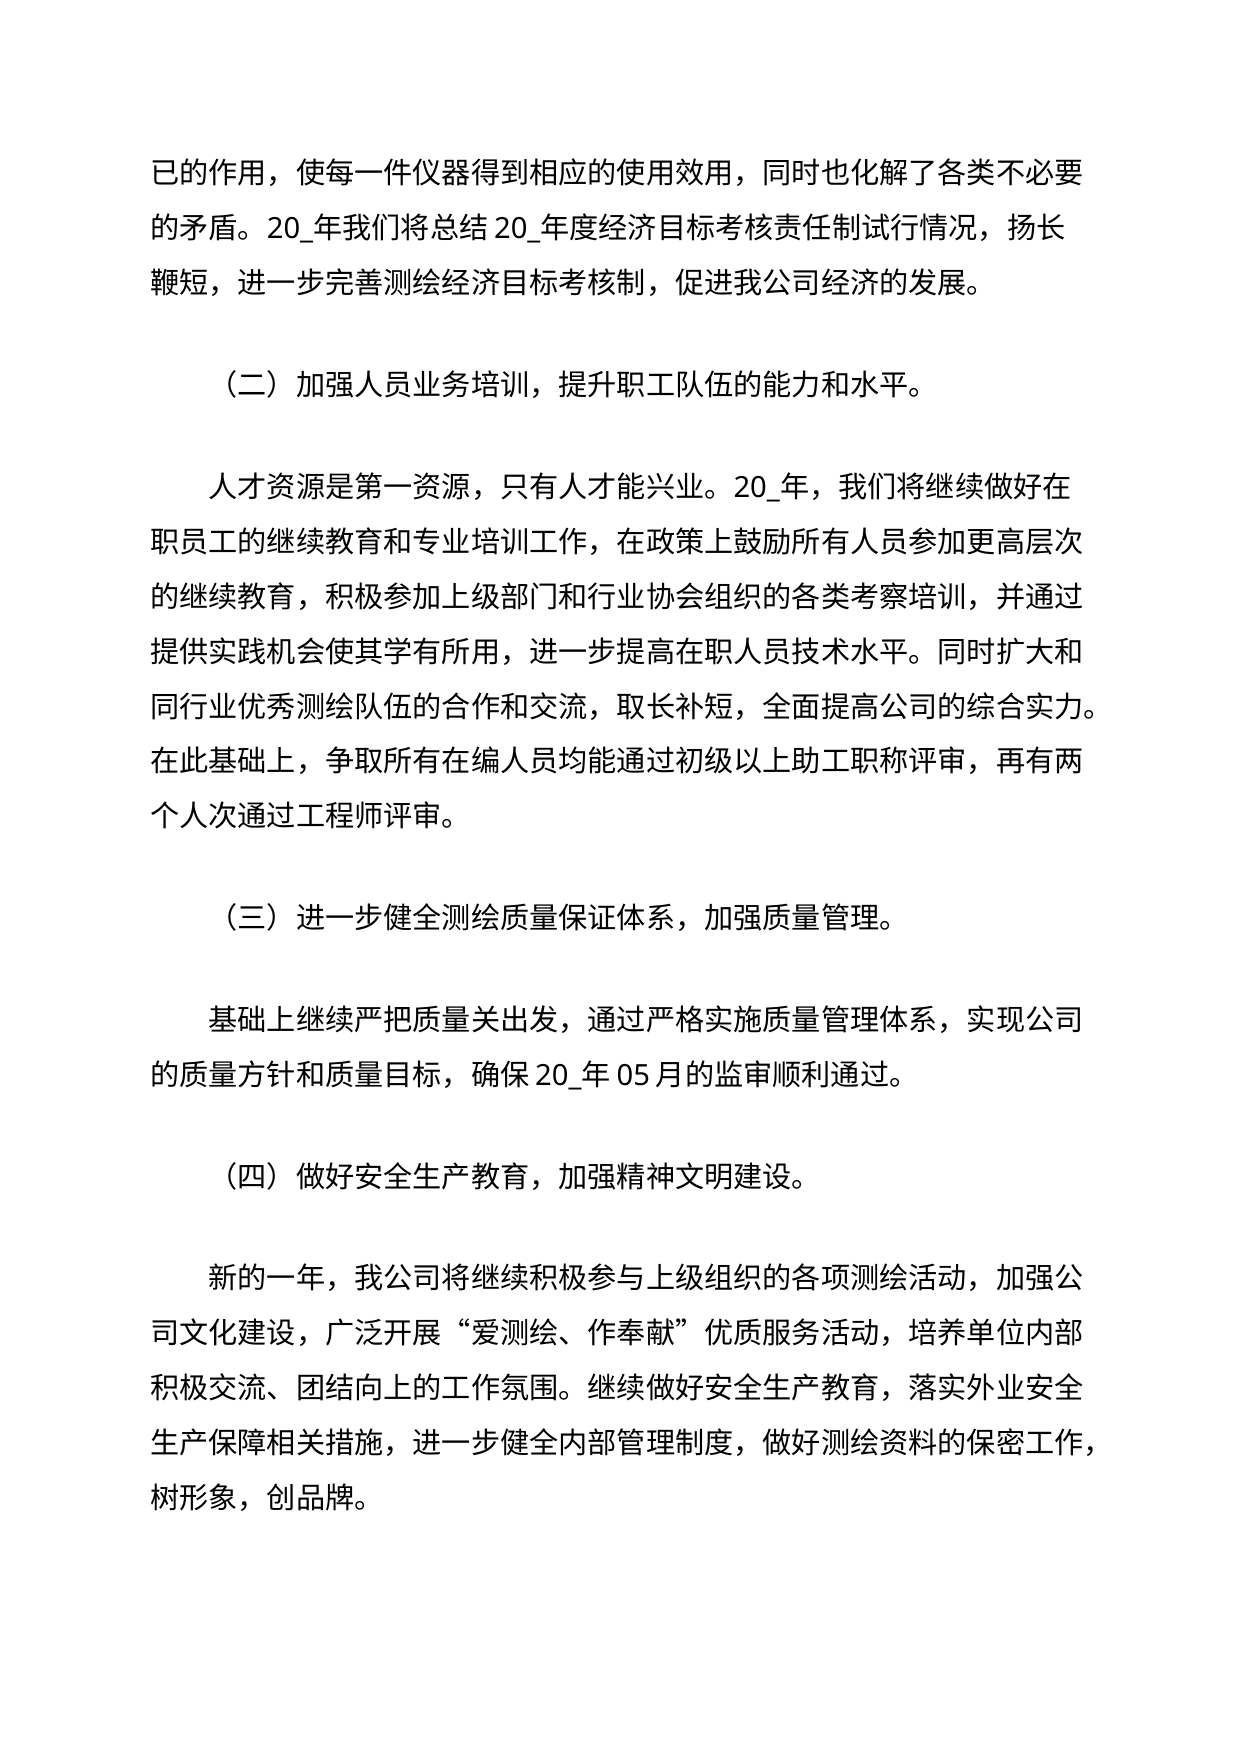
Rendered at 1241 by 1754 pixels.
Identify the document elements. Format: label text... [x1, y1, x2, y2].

text （三）进一步健全测绘质量保证体系，加强质量管理。 [150, 895, 1090, 937]
text 人才资源是第一资源，只有人才能兴业。20_年，我们将继续做好在职员工的继续教育和专业培训工作，在政策上鼓励所有人员参加更高层次的继续教育，积极参加上级部门和行业协会组织的各类考察培训，并通过提供实践机会使其学有所用，进一步提高在职人员技术水平。同时扩大和同行业优秀测绘队伍的合作和交流，取长补短，全面提高公司的综合实力。在此基础上，争取所有在编人员均能通过初级以上助工职称评审，再有两个人次通过工程师评审。 [150, 463, 1090, 835]
text 新的一年，我公司将继续积极参与上级组织的各项测绘活动，加强公司文化建设，广泛开展“爱测绘、作奉献”优质服务活动，培养单位内部积极交流、团结向上的工作氛围。继续做好安全生产教育，落实外业安全生产保障相关措施，进一步健全内部管理制度，做好测绘资料的保密工作，树形象，创品牌。 [150, 1255, 1090, 1517]
text 基础上继续严把质量关出发，通过严格实施质量管理体系，实现公司的质量方针和质量目标，确保20_年05月的监审顺利通过。 [150, 996, 1090, 1094]
text （四）做好安全生产教育，加强精神文明建设。 [150, 1153, 1090, 1196]
text （二）加强人员业务培训，提升职工队伍的能力和水平。 [150, 362, 1090, 404]
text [150, 150, 1090, 302]
